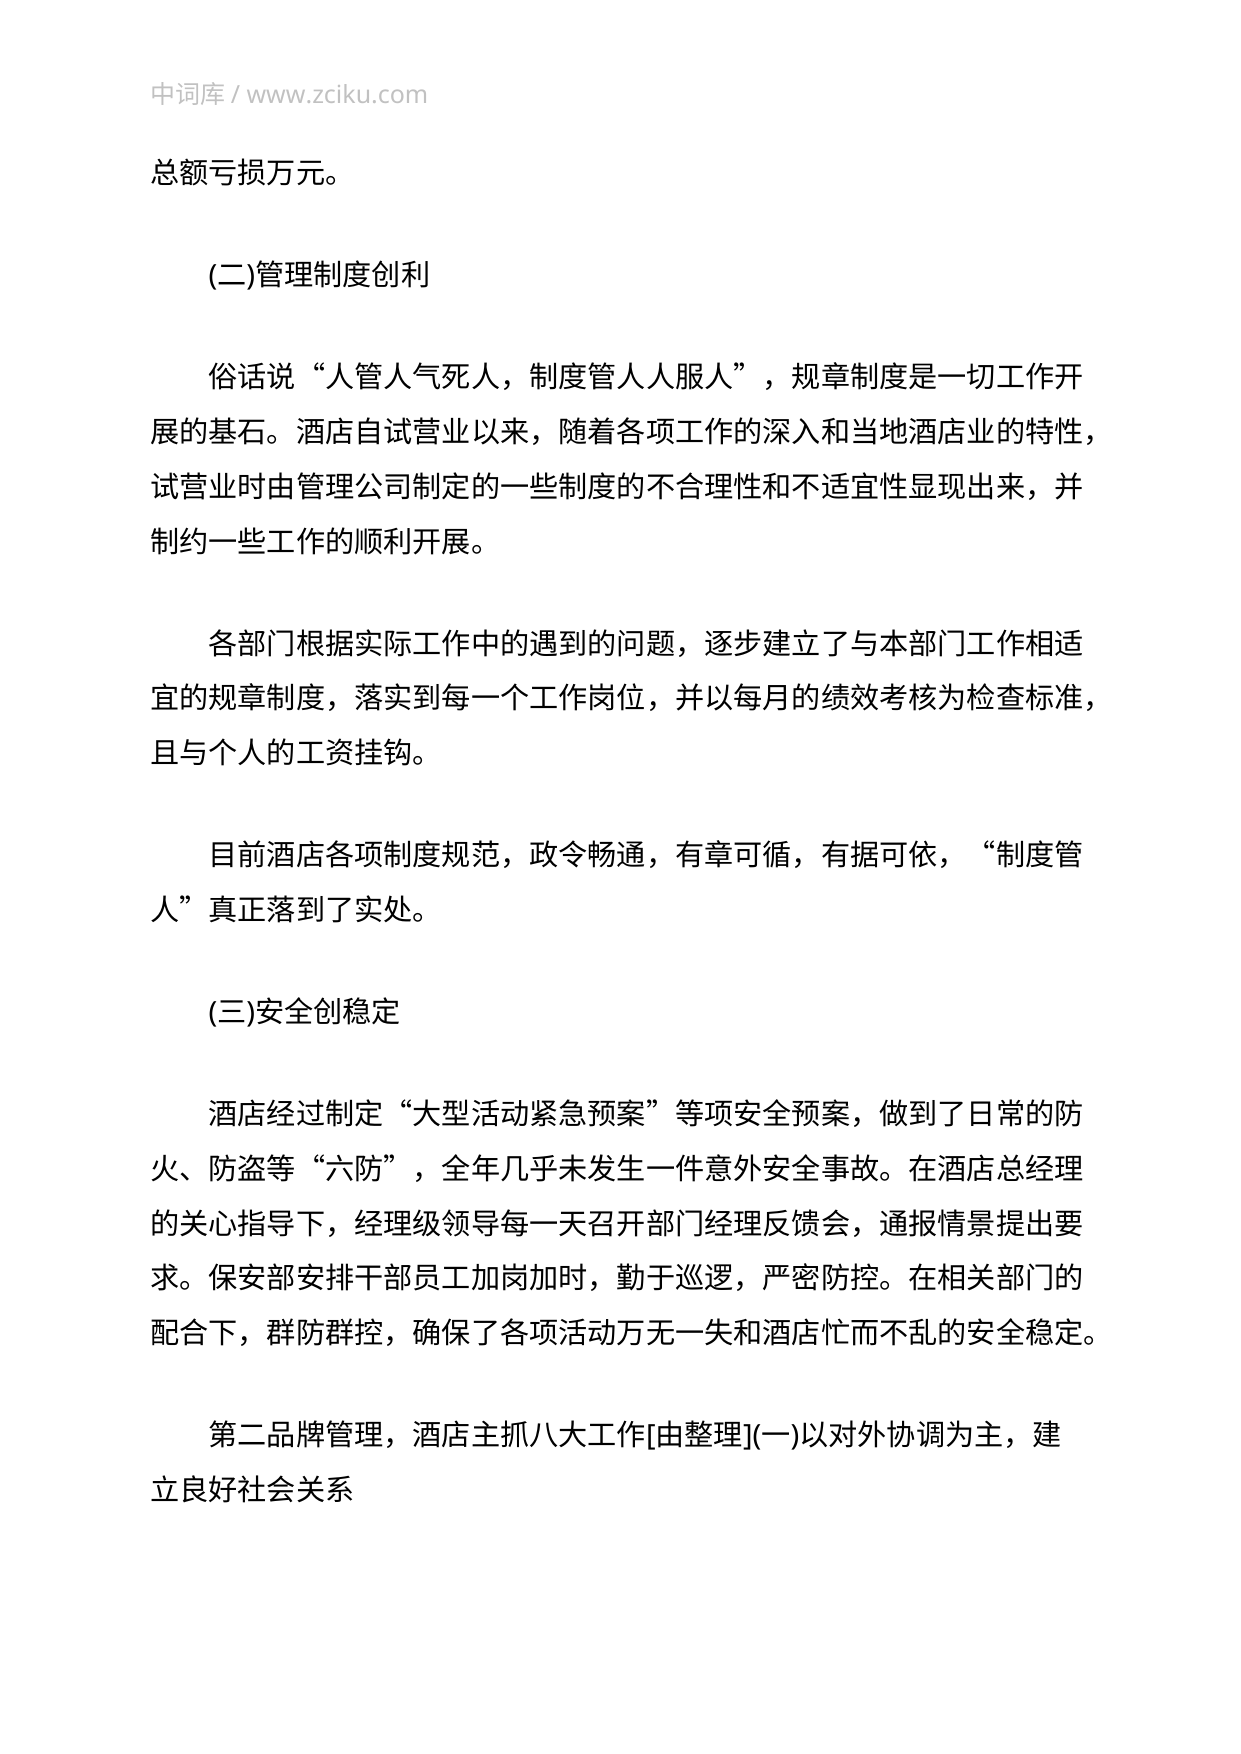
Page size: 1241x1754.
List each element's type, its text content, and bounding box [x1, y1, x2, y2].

text 各部门根据实际工作中的遇到的问题，逐步建立了与本部门工作相适宜的规章制度，落实到每一个工作岗位，并以每月的绩效考核为检查标准，且与个人的工资挂钩。 [150, 620, 1090, 772]
text 目前酒店各项制度规范，政令畅通，有章可循，有据可依，“制度管人”真正落到了实处。 [150, 832, 1090, 929]
text (二)管理制度创利 [150, 252, 1090, 294]
text 第二品牌管理，酒店主抓八大工作[由整理](一)以对外协调为主，建立良好社会关系 [150, 1412, 1090, 1509]
text 俗话说“人管人气死人，制度管人人服人”，规章制度是一切工作开展的基石。酒店自试营业以来，随着各项工作的深入和当地酒店业的特性，试营业时由管理公司制定的一些制度的不合理性和不适宜性显现出来，并制约一些工作的顺利开展。 [150, 354, 1090, 561]
text (三)安全创稳定 [150, 988, 1090, 1031]
text 酒店经过制定“大型活动紧急预案”等项安全预案，做到了日常的防火、防盗等“六防”，全年几乎未发生一件意外安全事故。在酒店总经理的关心指导下，经理级领导每一天召开部门经理反馈会，通报情景提出要求。保安部安排干部员工加岗加时，勤于巡逻，严密防控。在相关部门的配合下，群防群控，确保了各项活动万无一失和酒店忙而不乱的安全稳定。 [150, 1090, 1090, 1352]
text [150, 150, 1090, 192]
